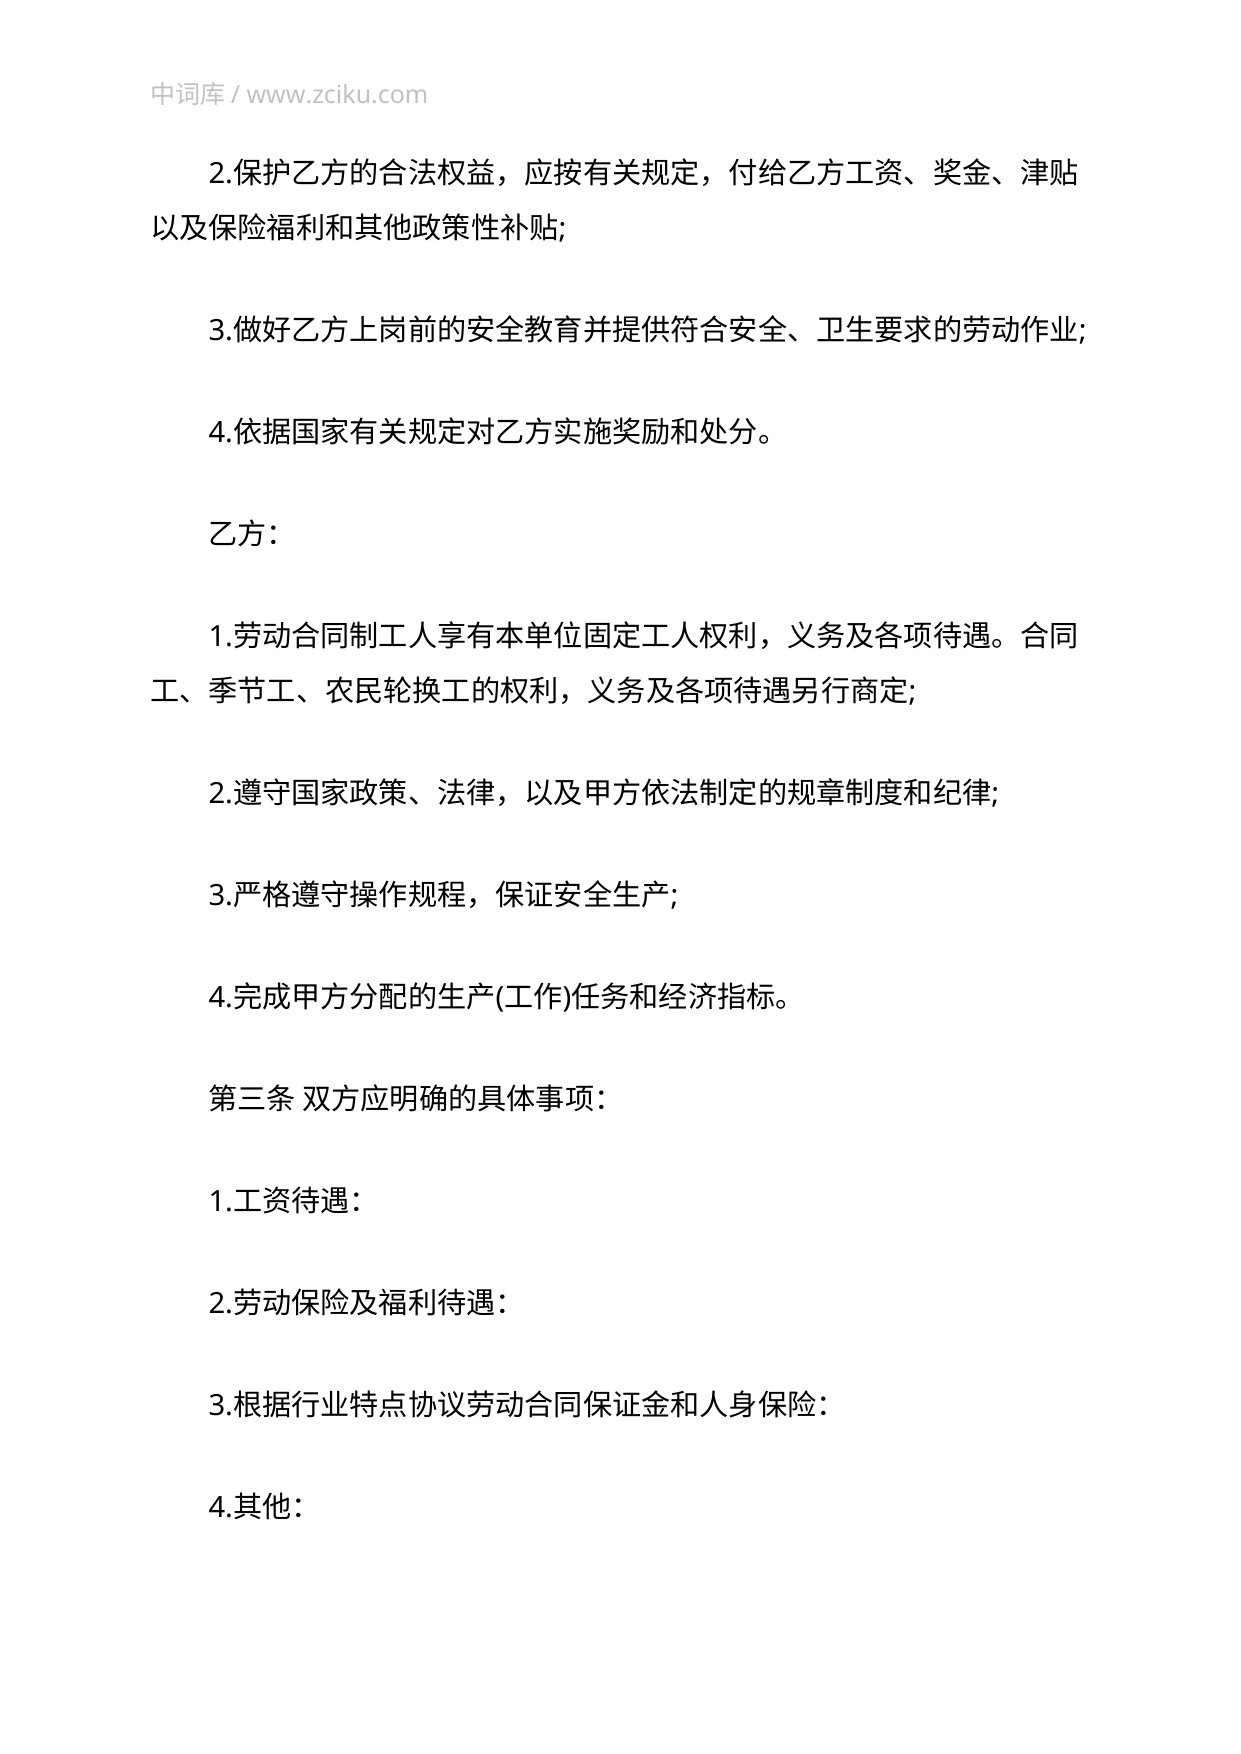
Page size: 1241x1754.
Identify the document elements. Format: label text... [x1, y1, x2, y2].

text 3.根据行业特点协议劳动合同保证金和人身保险： [150, 1381, 1090, 1424]
text 4.其他： [150, 1483, 1090, 1526]
text 2.劳动保险及福利待遇： [150, 1279, 1090, 1322]
text 3.严格遵守操作规程，保证安全生产; [150, 872, 1090, 914]
text 2.保护乙方的合法权益，应按有关规定，付给乙方工资、奖金、津贴以及保险福利和其他政策性补贴; [150, 150, 1090, 247]
text 1.工资待遇： [150, 1177, 1090, 1220]
text 乙方： [150, 511, 1090, 553]
text 3.做好乙方上岗前的安全教育并提供符合安全、卫生要求的劳动作业; [150, 307, 1090, 349]
text 第三条 双方应明确的具体事项： [150, 1076, 1090, 1118]
text 4.完成甲方分配的生产(工作)任务和经济指标。 [150, 974, 1090, 1016]
text 4.依据国家有关规定对乙方实施奖励和处分。 [150, 409, 1090, 451]
text 2.遵守国家政策、法律，以及甲方依法制定的规章制度和纪律; [150, 770, 1090, 812]
text 1.劳动合同制工人享有本单位固定工人权利，义务及各项待遇。合同工、季节工、农民轮换工的权利，义务及各项待遇另行商定; [150, 613, 1090, 710]
